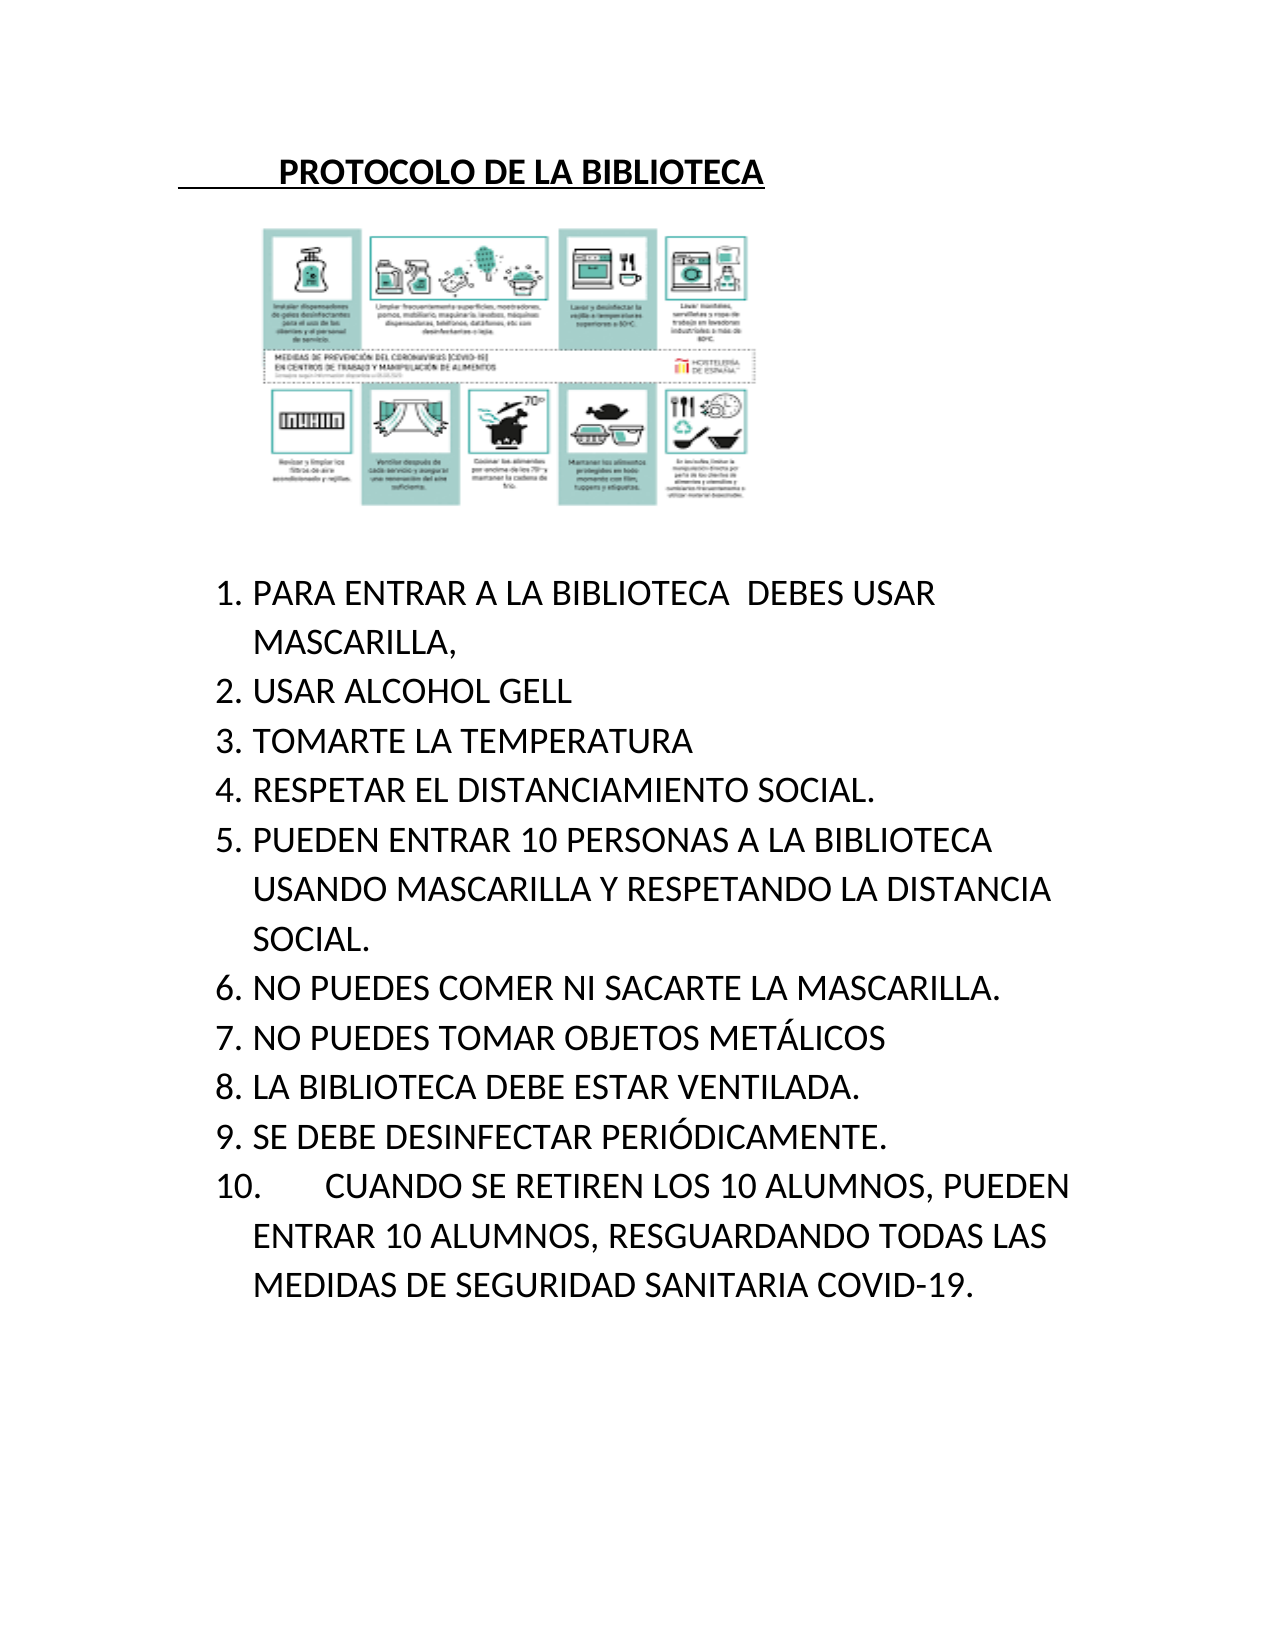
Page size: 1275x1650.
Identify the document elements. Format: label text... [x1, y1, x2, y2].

text PROTOCOLO DE LA BIBLIOTECA [177, 148, 1098, 193]
list NO PUEDES TOMAR OBJETOS METÁLICOS [215, 1014, 1098, 1060]
list TOMARTE LA TEMPERATURA [215, 717, 1098, 763]
picture [252, 213, 762, 517]
list NO PUEDES COMER NI SACARTE LA MASCARILLA. [215, 964, 1098, 1010]
list LA BIBLIOTECA DEBE ESTAR VENTILADA. [215, 1063, 1098, 1109]
list PUEDEN ENTRAR 10 PERSONAS A LA BIBLIOTECA USANDO MASCARILLA Y RESPETANDO LA DISTANCIA SOCIAL. [215, 816, 1098, 961]
list RESPETAR EL DISTANCIAMIENTO SOCIAL. [215, 766, 1098, 812]
list CUANDO SE RETIREN LOS 10 ALUMNOS, PUEDEN ENTRAR 10 ALUMNOS, RESGUARDANDO TODAS LAS MEDIDAS DE SEGURIDAD SANITARIA COVID-19. [215, 1162, 1098, 1307]
list SE DEBE DESINFECTAR PERIÓDICAMENTE. [215, 1113, 1098, 1159]
list PARA ENTRAR A LA BIBLIOTECA DEBES USAR MASCARILLA, [215, 568, 1098, 664]
list USAR ALCOHOL GELL [215, 667, 1098, 713]
